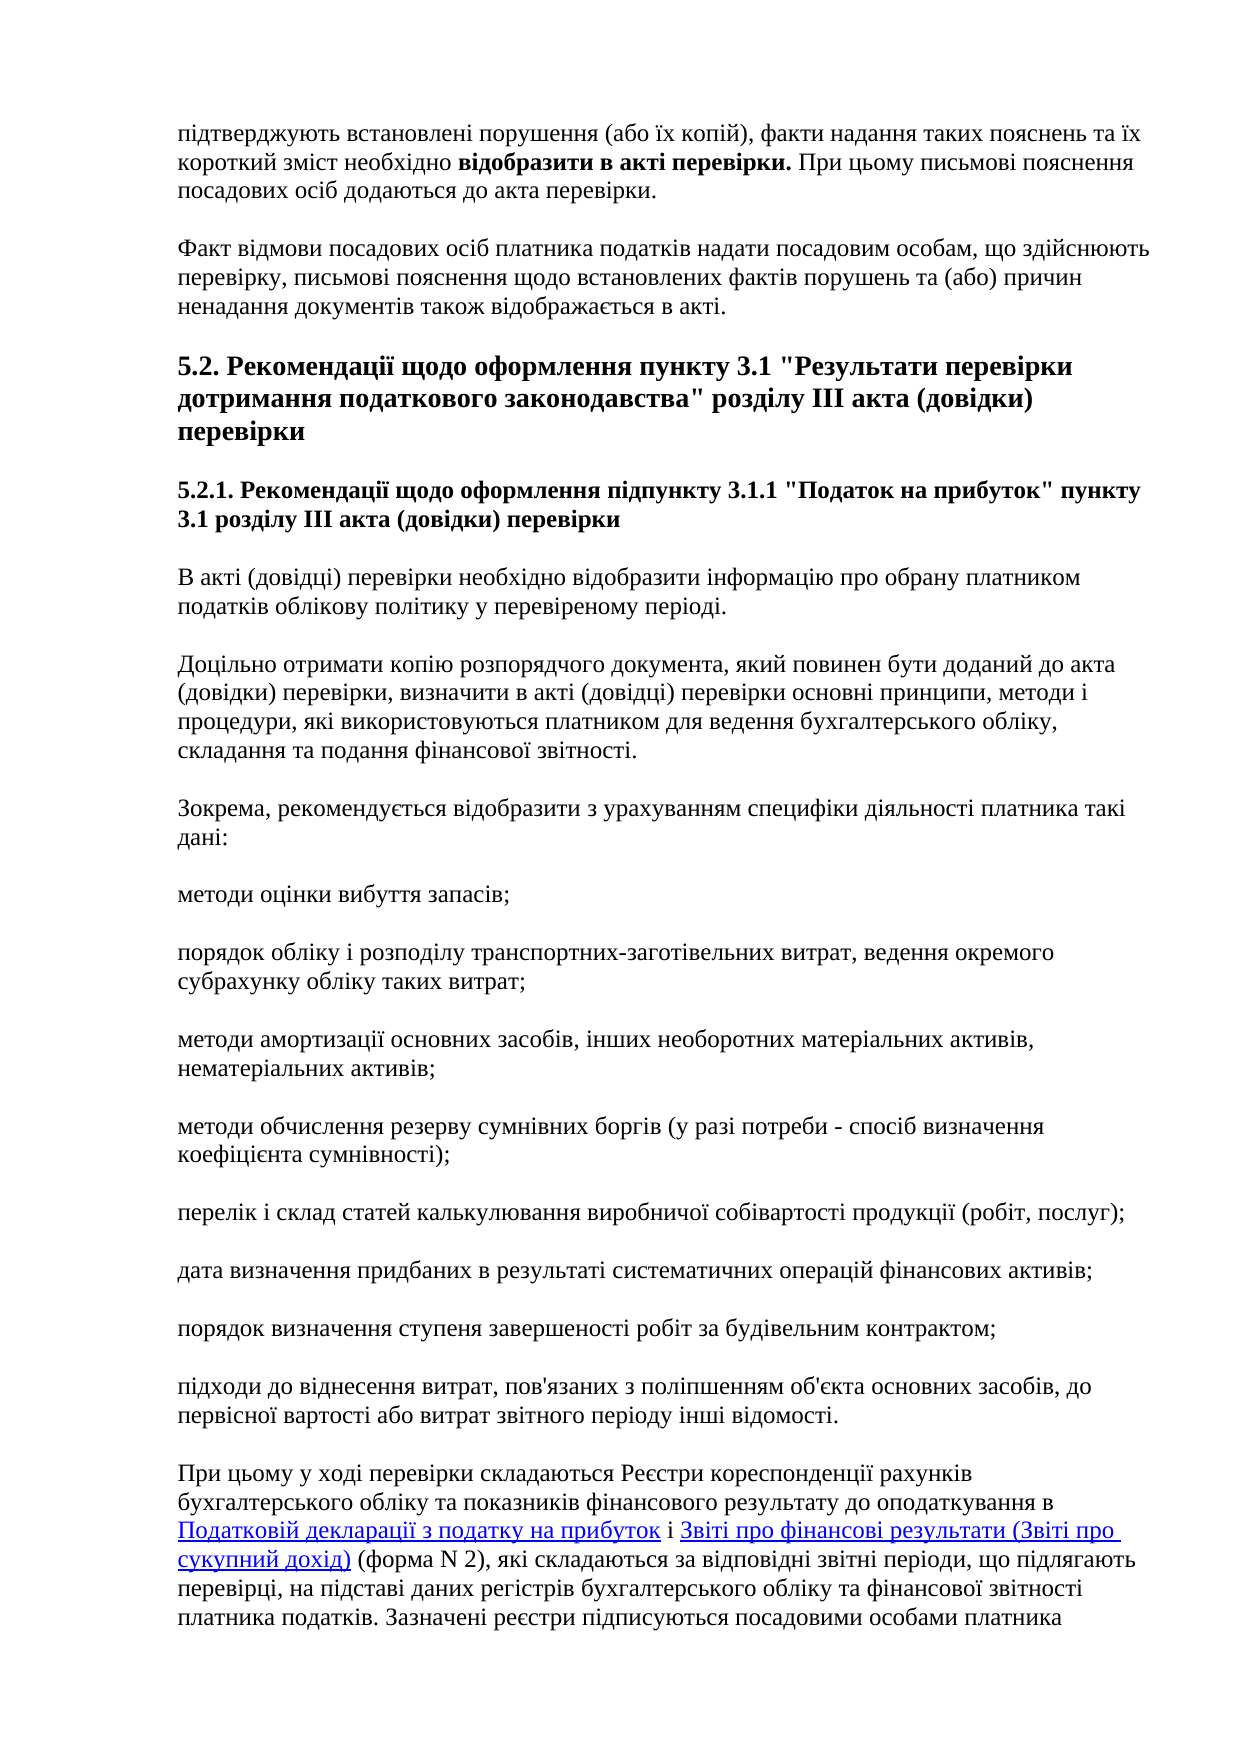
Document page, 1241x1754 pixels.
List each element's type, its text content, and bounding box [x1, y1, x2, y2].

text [177, 1458, 1152, 1630]
text Зокрема, рекомендується відобразити з урахуванням специфіки діяльності платника такі дані: [177, 793, 1152, 850]
text 5.2.1. Рекомендації щодо оформлення підпункту 3.1.1 "Податок на прибуток" пункту 3.1 розділу III акта (довідки) перевірки [177, 475, 1152, 533]
text методи оцінки вибуття запасів; [177, 879, 1152, 908]
text дата визначення придбаних в результаті систематичних операцій фінансових активів; [177, 1255, 1152, 1284]
text порядок визначення ступеня завершеності робіт за будівельним контрактом; [177, 1313, 1152, 1342]
text перелік і склад статей калькулювання виробничої собівартості продукції (робіт, послуг); [177, 1197, 1152, 1226]
text методи обчислення резерву сумнівних боргів (у разі потреби - спосіб визначення коефіцієнта сумнівності); [177, 1111, 1152, 1168]
subtitle 5.2. Рекомендації щодо оформлення пункту 3.1 "Результати перевірки дотримання податкового законодавства" розділу III акта (довідки) перевірки [177, 349, 1152, 446]
text методи амортизації основних засобів, інших необоротних матеріальних активів, нематеріальних активів; [177, 1024, 1152, 1082]
text Доцільно отримати копію розпорядчого документа, який повинен бути доданий до акта (довідки) перевірки, визначити в акті (довідці) перевірки основні принципи, методи і процедури, які використовуються платником для ведення бухгалтерського обліку, складання та подання фінансової звітності. [177, 649, 1152, 764]
text порядок обліку і розподілу транспортних-заготівельних витрат, ведення окремого субрахунку обліку таких витрат; [177, 937, 1152, 995]
text В акті (довідці) перевірки необхідно відобразити інформацію про обрану платником податків облікову політику у перевіреному періоді. [177, 562, 1152, 619]
text підходи до віднесення витрат, пов'язаних з поліпшенням об'єкта основних засобів, до первісної вартості або витрат звітного періоду інші відомості. [177, 1371, 1152, 1429]
text Факт відмови посадових осіб платника податків надати посадовим особам, що здійснюють перевірку, письмові пояснення щодо встановлених фактів порушень та (або) причин ненадання документів також відображається в акті. [177, 233, 1152, 320]
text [177, 118, 1152, 204]
